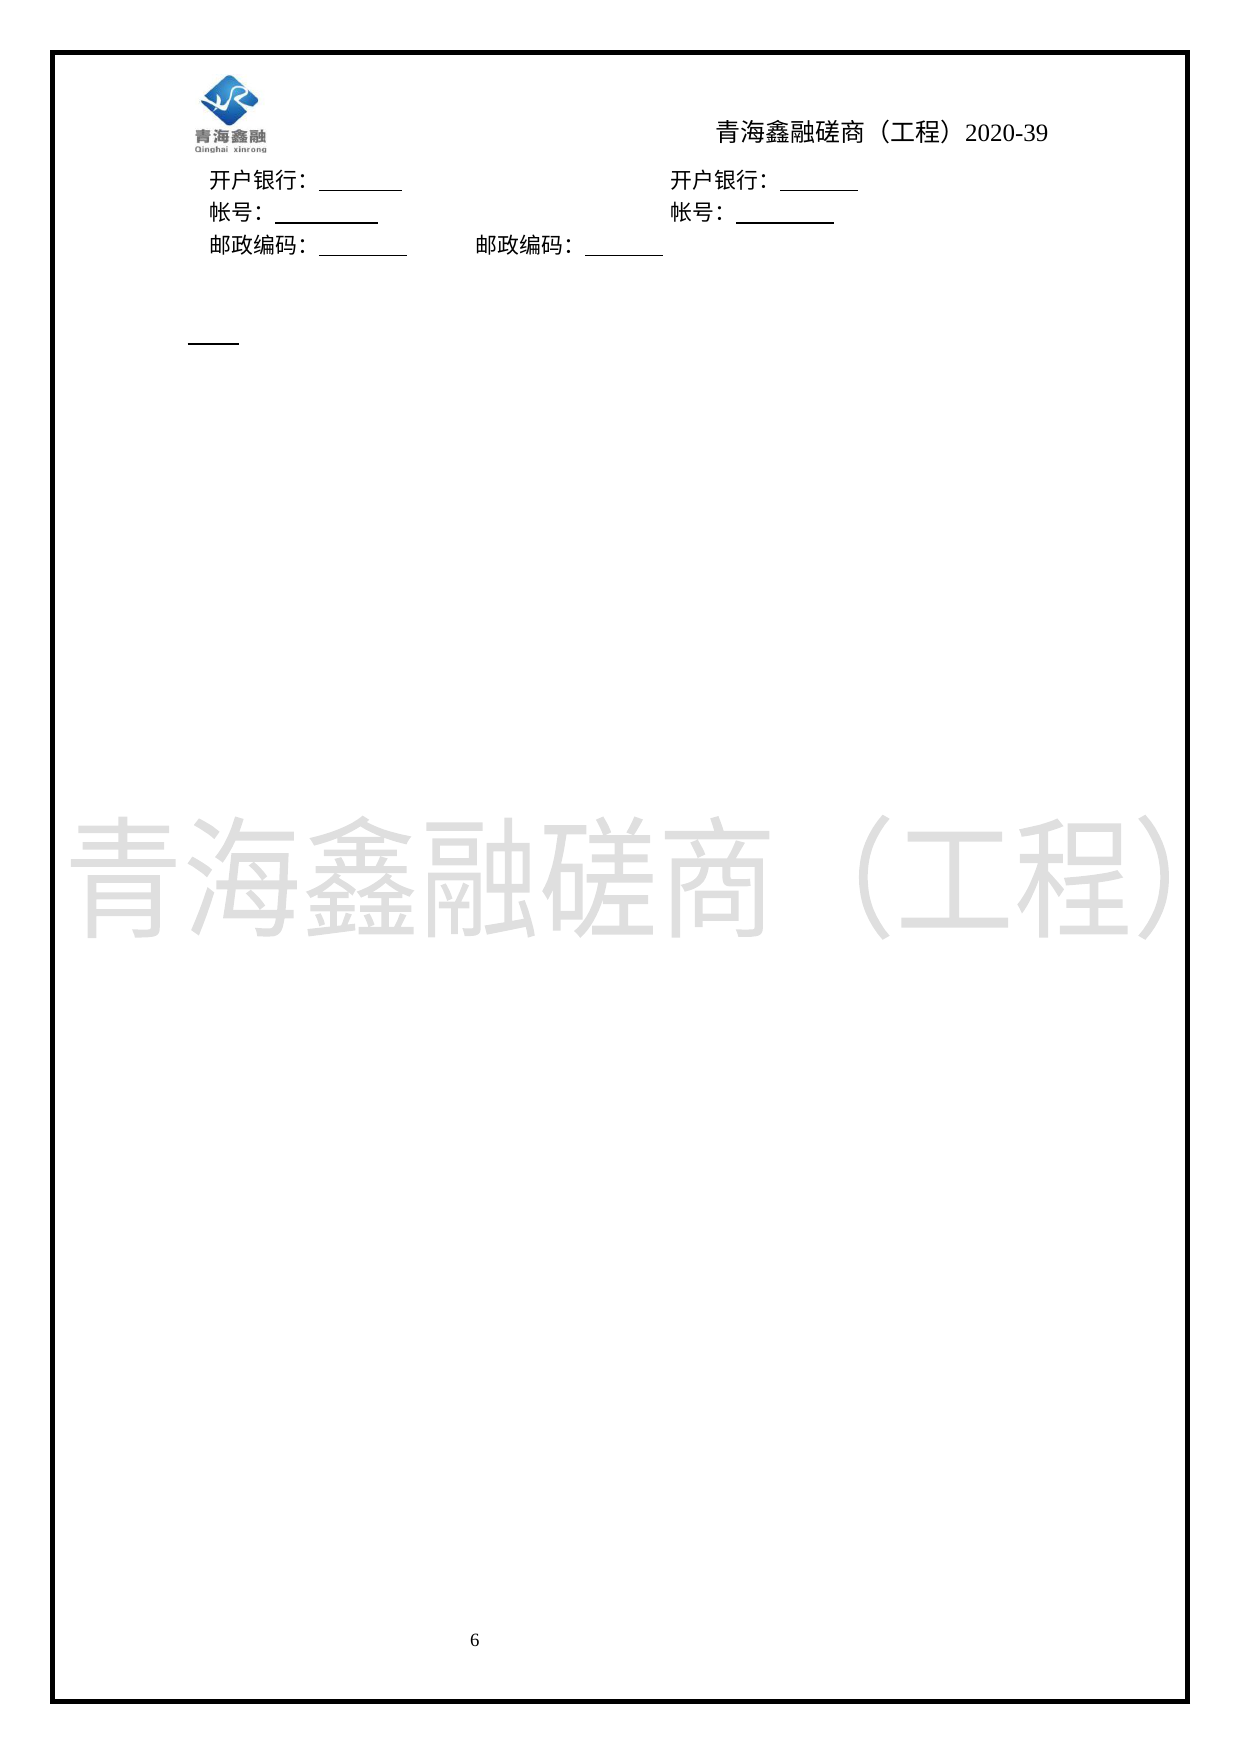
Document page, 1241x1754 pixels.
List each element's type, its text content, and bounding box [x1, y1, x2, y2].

text 开户银行： 开户银行： [187, 162, 1053, 195]
text 帐号： 帐号： [187, 195, 1053, 227]
picture [194, 74, 268, 153]
text 邮政编码： 邮政编码： [187, 227, 1053, 260]
